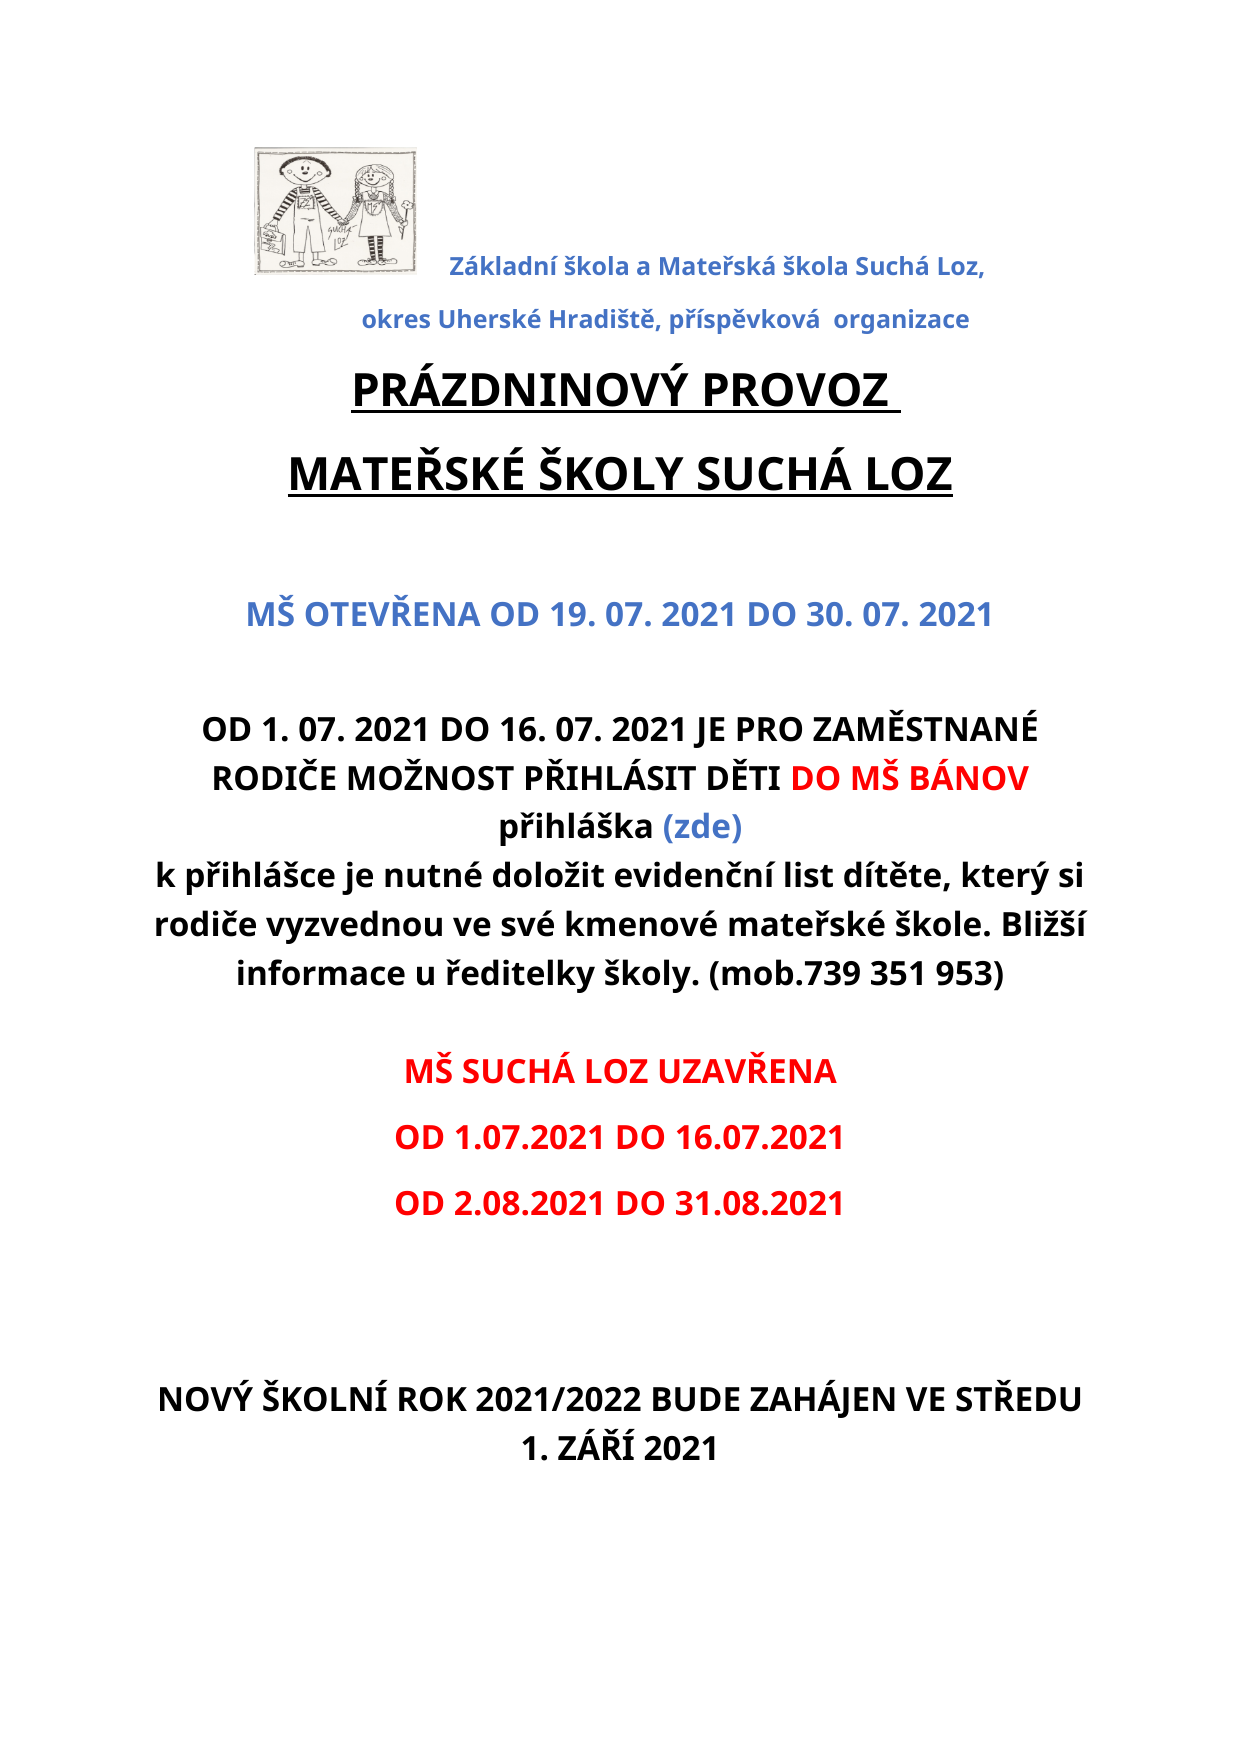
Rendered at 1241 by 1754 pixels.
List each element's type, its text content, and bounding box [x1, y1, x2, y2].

text okres Uherské Hradiště, příspěvková organizace [148, 302, 1093, 336]
text MŠ SUCHÁ LOZ UZAVŘENA [148, 1048, 1093, 1093]
text OD 2.08.2021 DO 31.08.2021 [148, 1179, 1093, 1225]
text MATEŘSKÉ ŠKOLY SUCHÁ LOZ [148, 441, 1093, 504]
text MŠ OTEVŘENA OD 19. 07. 2021 DO 30. 07. 2021 [148, 591, 1093, 636]
text OD 1. 07. 2021 DO 16. 07. 2021 JE PRO ZAMĚSTNANÉ RODIČE MOŽNOST PŘIHLÁSIT DĚTI DO MŠ BÁNOV [148, 705, 1093, 800]
picture [254, 147, 417, 275]
text přihláška (zde) [148, 803, 1093, 849]
text NOVÝ ŠKOLNÍ ROK 2021/2022 BUDE ZAHÁJEN VE STŘEDU 1. ZÁŘÍ 2021 [148, 1376, 1093, 1471]
text PRÁZDNINOVÝ PROVOZ [148, 357, 1093, 420]
text Základní škola a Mateřská škola Suchá Loz, [148, 148, 1093, 282]
text OD 1.07.2021 DO 16.07.2021 [148, 1114, 1093, 1159]
text k přihlášce je nutné doložit evidenční list dítěte, který si rodiče vyzvednou ve své kmenové mateřské škole. Bližší informace u ředitelky školy. (mob.739 351 953) [148, 852, 1093, 996]
